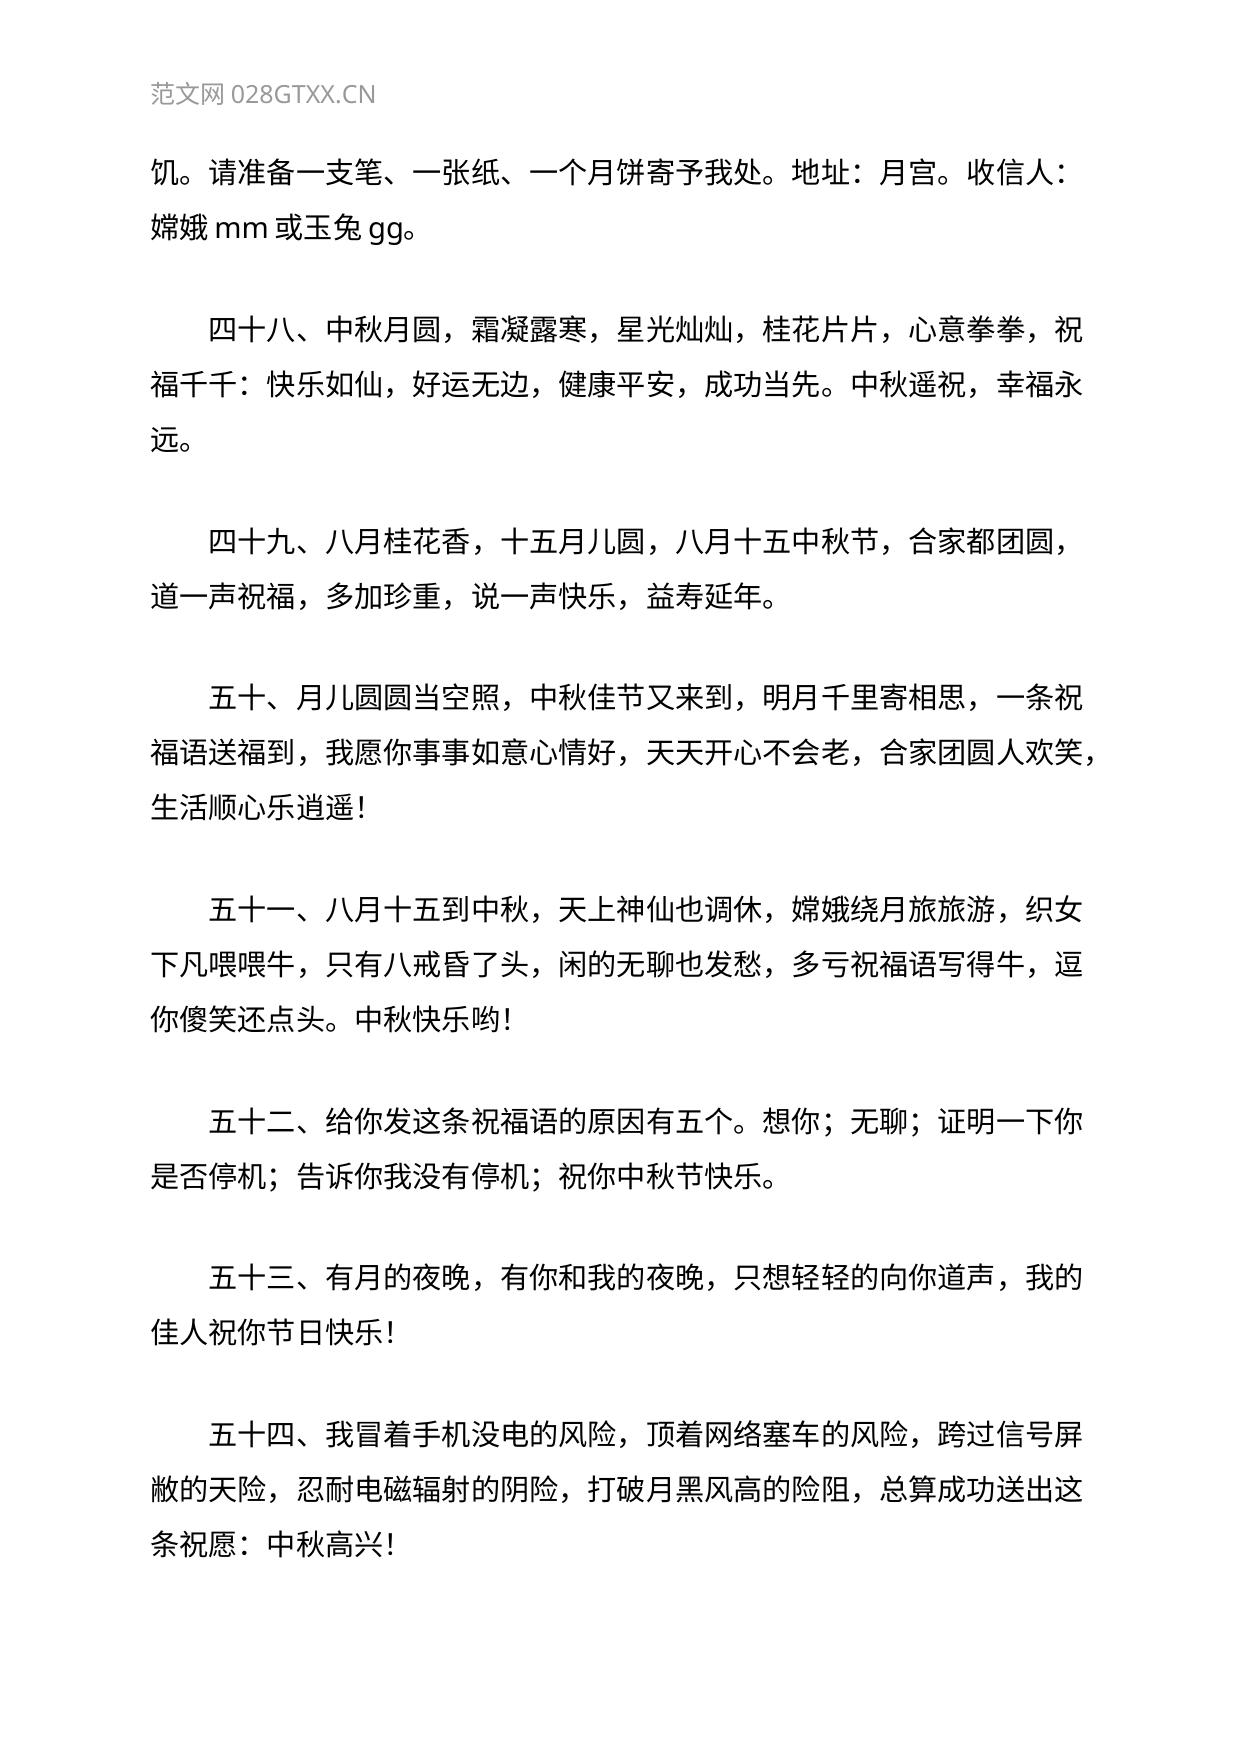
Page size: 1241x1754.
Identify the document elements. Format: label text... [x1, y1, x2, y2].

text 五十一、八月十五到中秋，天上神仙也调休，嫦娥绕月旅旅游，织女下凡喂喂牛，只有八戒昏了头，闲的无聊也发愁，多亏祝福语写得牛，逗你傻笑还点头。中秋快乐哟！ [150, 887, 1090, 1039]
text 五十三、有月的夜晚，有你和我的夜晚，只想轻轻的向你道声，我的佳人祝你节日快乐！ [150, 1255, 1090, 1352]
text 五十、月儿圆圆当空照，中秋佳节又来到，明月千里寄相思，一条祝福语送福到，我愿你事事如意心情好，天天开心不会老，合家团圆人欢笑，生活顺心乐逍遥！ [150, 675, 1090, 827]
text 四十八、中秋月圆，霜凝露寒，星光灿灿，桂花片片，心意拳拳，祝福千千：快乐如仙，好运无边，健康平安，成功当先。中秋遥祝，幸福永远。 [150, 307, 1090, 459]
text 五十四、我冒着手机没电的风险，顶着网络塞车的风险，跨过信号屏敝的天险，忍耐电磁辐射的阴险，打破月黑风高的险阻，总算成功送出这条祝愿：中秋高兴！ [150, 1412, 1090, 1564]
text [150, 150, 1090, 247]
text 五十二、给你发这条祝福语的原因有五个。想你；无聊；证明一下你是否停机；告诉你我没有停机；祝你中秋节快乐。 [150, 1098, 1090, 1195]
text 四十九、八月桂花香，十五月儿圆，八月十五中秋节，合家都团圆，道一声祝福，多加珍重，说一声快乐，益寿延年。 [150, 518, 1090, 616]
